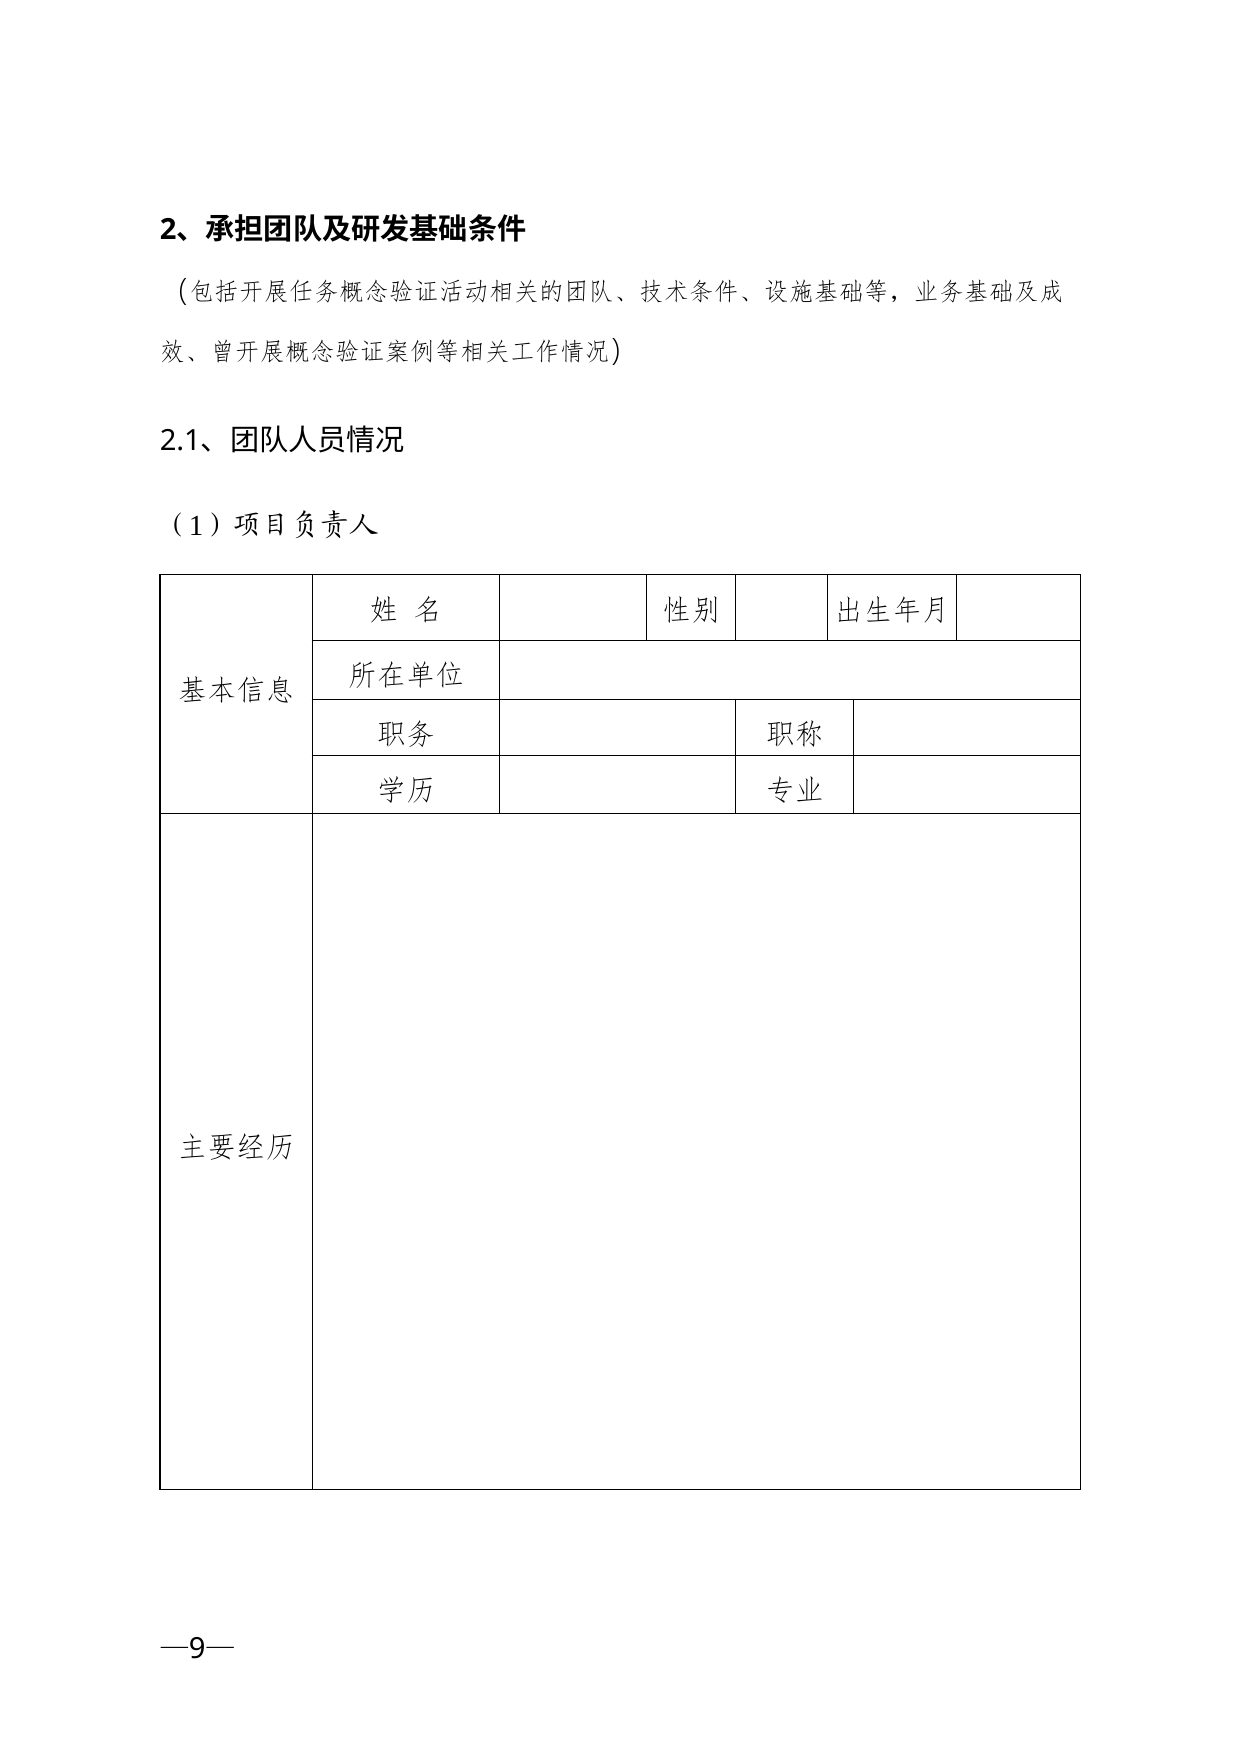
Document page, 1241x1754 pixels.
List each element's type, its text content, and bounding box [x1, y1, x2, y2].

table_cell [500, 641, 1080, 698]
table_header [500, 575, 646, 640]
table_header 性别 [647, 575, 735, 640]
table_header 出生年月 [828, 575, 956, 640]
table_header 姓 名 [313, 575, 499, 640]
table_header [736, 575, 827, 640]
table_cell 学历 [313, 756, 499, 813]
table_cell 职务 [313, 700, 499, 755]
list 2、承担团队及研发基础条件 [159, 191, 1081, 252]
table_cell [854, 756, 1080, 813]
table_cell [500, 756, 735, 813]
table_cell 主要经历 [161, 814, 312, 1489]
table_cell 所在单位 及职务 及职务 [313, 641, 499, 698]
table_cell [313, 814, 1080, 1489]
table_cell 专业 [736, 756, 853, 813]
table_cell [500, 700, 735, 755]
table_cell 职称 [736, 700, 853, 755]
table_header [957, 575, 1080, 640]
table_header 基本信息 [161, 575, 312, 813]
list （包括开展任务概念验证活动相关的团队、技术条件、设施基础等，业务基础及成效、曾开展概念验证案例等相关工作情况） [159, 252, 1081, 373]
table_cell [854, 700, 1080, 755]
list 项目负责人 [159, 491, 1081, 556]
list 2.1、团队人员情况 [159, 405, 1081, 470]
